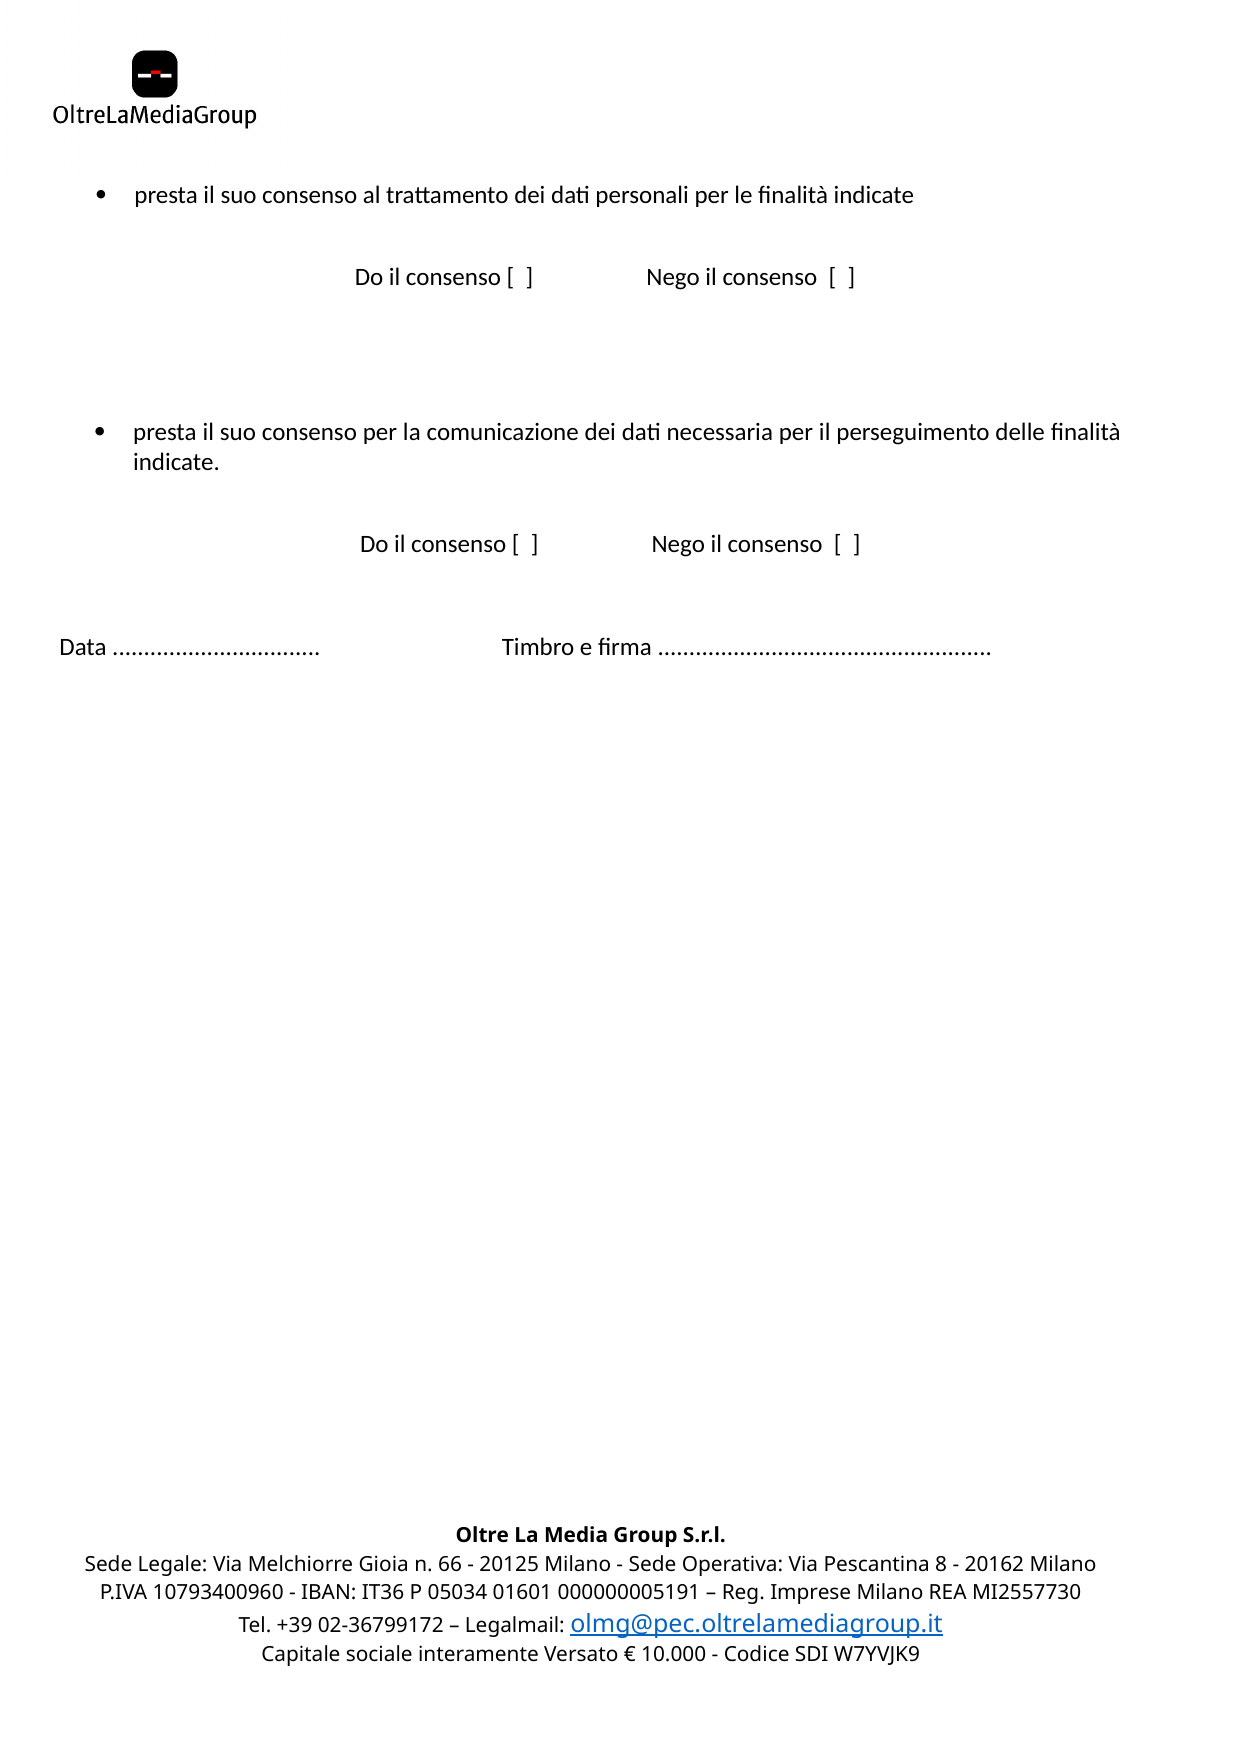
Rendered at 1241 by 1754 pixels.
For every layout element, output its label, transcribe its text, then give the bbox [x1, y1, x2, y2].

list presta il suo consenso per la comunicazione dei dati necessaria per il perseguimento delle finalità indicate. [95, 416, 1122, 477]
picture [0, 0, 309, 180]
text Do il consenso [ ] Nego il consenso [ ] [280, 528, 1122, 558]
list presta il suo consenso al trattamento dei dati personali per le finalità indicate [97, 180, 1122, 210]
text Do il consenso [ ] Nego il consenso [ ] [281, 262, 1122, 292]
text Data ................................. Timbro e firma ..................................................... [59, 631, 1122, 661]
